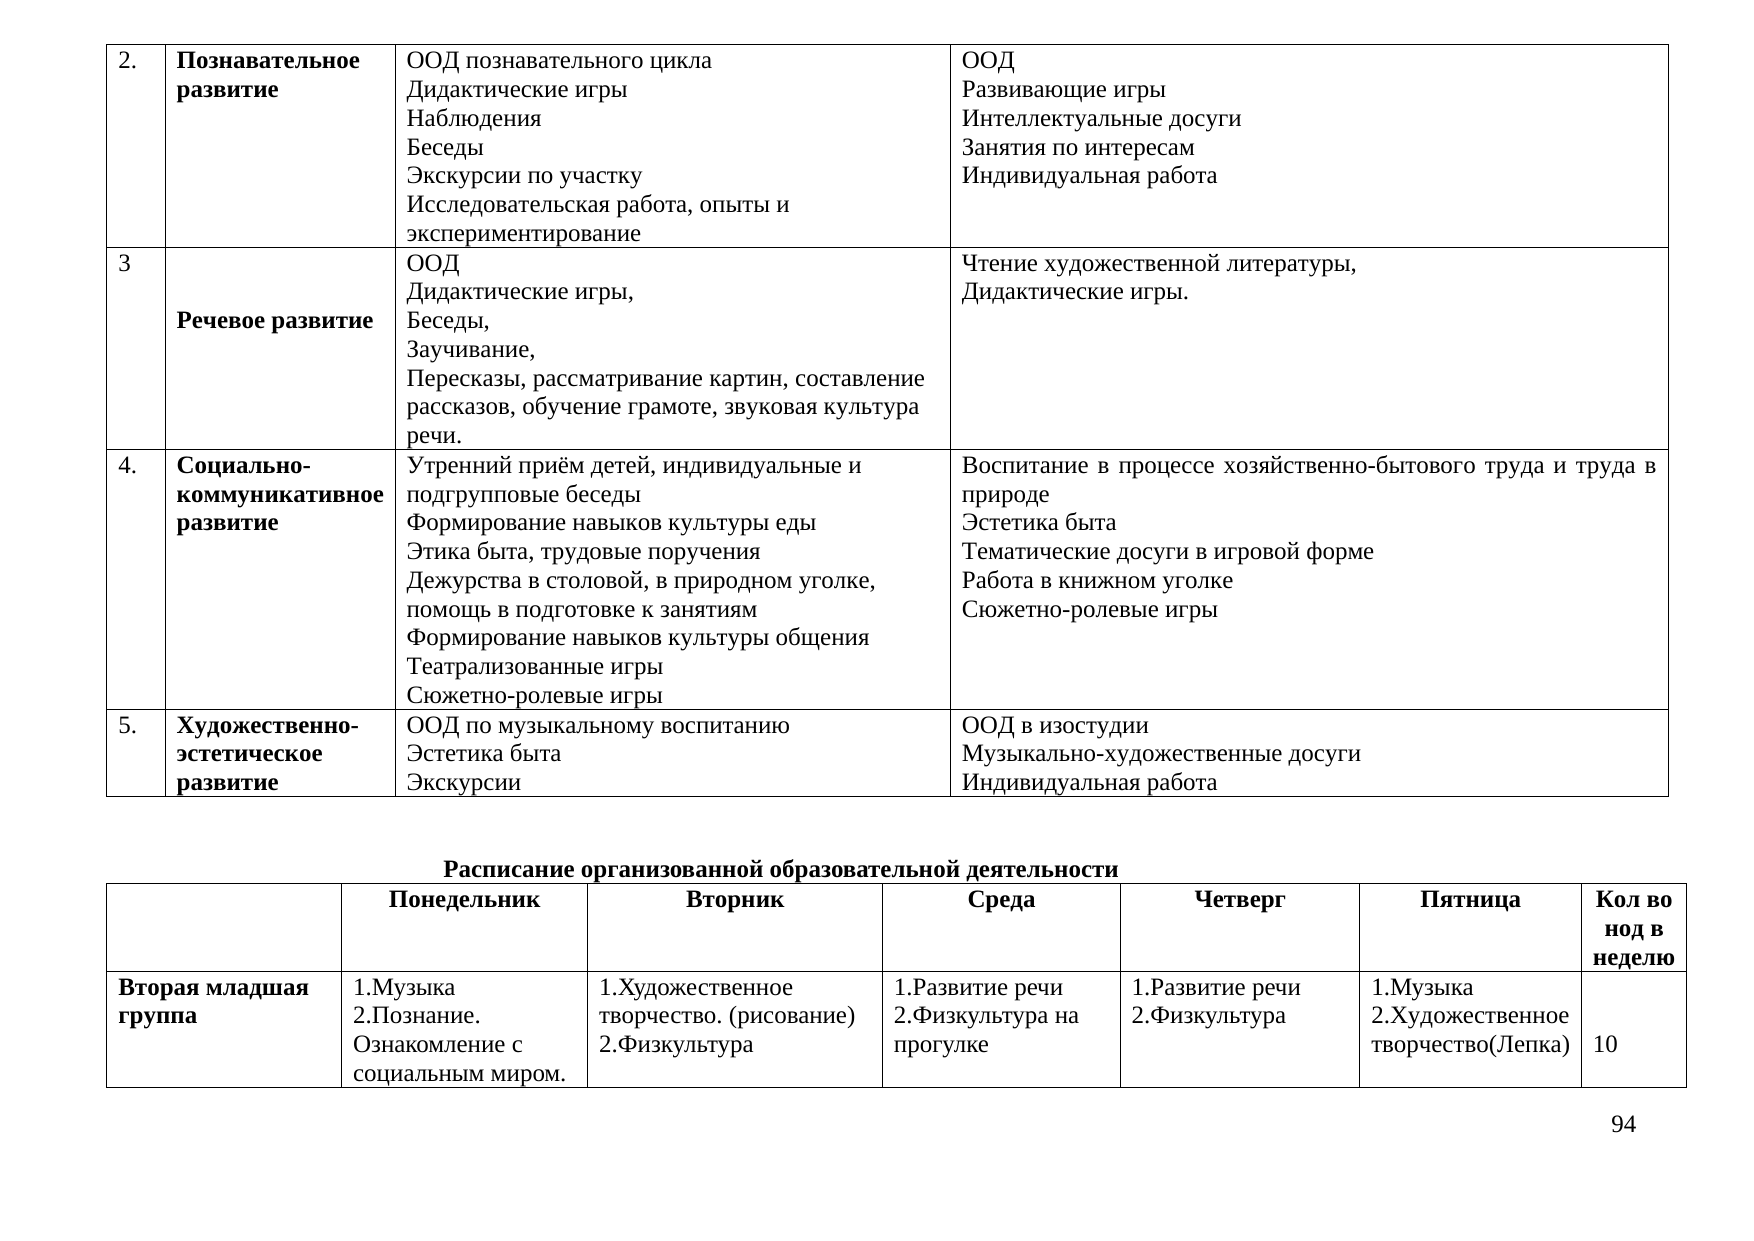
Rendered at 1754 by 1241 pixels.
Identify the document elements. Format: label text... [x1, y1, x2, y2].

table_cell ООД Дидактические игры, Беседы, Заучивание, Пересказы, рассматривание картин, составление рассказов, обучение грамоте, звуковая культура речи. [396, 248, 950, 449]
table_cell Художественно-эстетическое развитие [166, 710, 395, 796]
table_cell Познавательное развитие [166, 45, 395, 247]
table_cell Речевое развитие [166, 248, 395, 449]
table_cell 10 [1582, 972, 1686, 1087]
table_cell 2. [107, 45, 165, 247]
text Расписание организованной образовательной деятельности [118, 854, 1636, 883]
table_header Среда [883, 884, 1120, 971]
table_header Пятница [1360, 884, 1581, 971]
table_cell 1.Художественное творчество. (рисование) 2.Физкультура [588, 972, 882, 1087]
table_header Кол во нод в неделю [1582, 884, 1686, 971]
table_cell Утренний приём детей, индивидуальные и подгрупповые беседы Формирование навыков культуры еды Этика быта, трудовые поручения Дежурства в столовой, в природном уголке, помощь в подготовке к занятиям Формирование навыков культуры общения Театрализованные игры Сюжетно-ролевые игры [396, 450, 950, 709]
table_cell 1.Музыка 2.Познание. Ознакомление с социальным миром. [342, 972, 587, 1087]
table_header Четверг [1121, 884, 1359, 971]
table_header Понедельник [342, 884, 587, 971]
table_cell 5. [107, 710, 165, 796]
table_cell 4. [107, 450, 165, 709]
table_cell Социально-коммуникативное развитие [166, 450, 395, 709]
table_cell ООД познавательного цикла Дидактические игры Наблюдения Беседы Экскурсии по участку Исследовательская работа, опыты и экспериментирование [396, 45, 950, 247]
table_cell ООД по музыкальному воспитанию Эстетика быта Экскурсии [396, 710, 950, 796]
table_header [107, 884, 341, 971]
table_cell Вторая младшая группа [107, 972, 341, 1087]
table_cell 1.Музыка 2.Художественное творчество(Лепка) [1360, 972, 1581, 1087]
table_cell Чтение художественной литературы, Дидактические игры. [951, 248, 1668, 449]
table_cell ООД Развивающие игры Интеллектуальные досуги Занятия по интересам Индивидуальная работа [951, 45, 1668, 247]
table_cell 1.Развитие речи 2.Физкультура на прогулке [883, 972, 1120, 1087]
table_cell Воспитание в процессе хозяйственно-бытового труда и труда в природе Эстетика быта Тематические досуги в игровой форме Работа в книжном уголке Сюжетно-ролевые игры [951, 450, 1668, 709]
table_cell 1.Развитие речи 2.Физкультура [1121, 972, 1359, 1087]
table_header Вторник [588, 884, 882, 971]
table_cell ООД в изостудии Музыкально-художественные досуги Индивидуальная работа [951, 710, 1668, 796]
table_cell 3 [107, 248, 165, 449]
